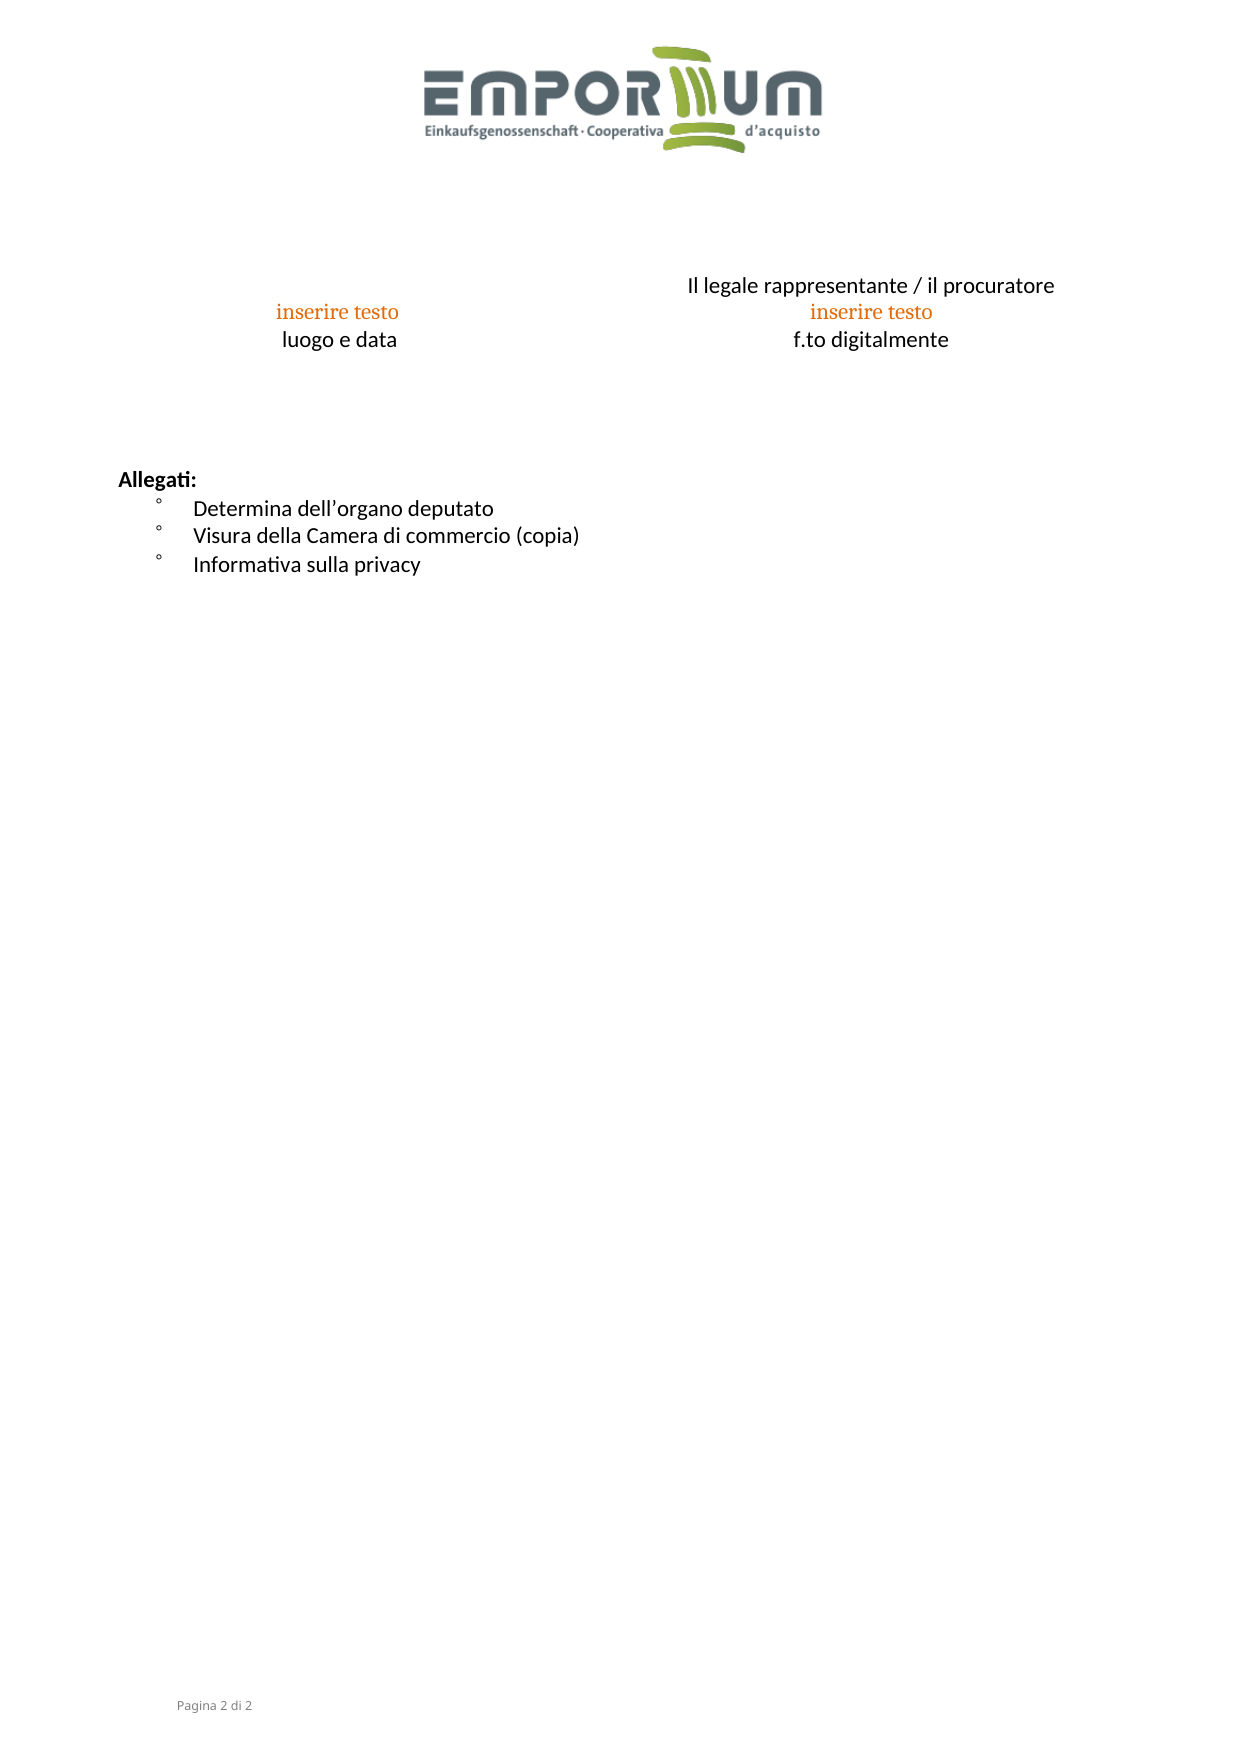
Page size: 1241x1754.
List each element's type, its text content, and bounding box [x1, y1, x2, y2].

list Visura della Camera di commercio (copia) [156, 522, 1122, 550]
picture [407, 34, 833, 167]
list Determina dell’organo deputato [156, 494, 1122, 522]
text luogo e data f.to digitalmente [118, 326, 1122, 353]
list Informativa sulla privacy [156, 550, 1122, 578]
text Allegati: [118, 466, 1122, 494]
text Il legale rappresentante / il procuratore [118, 271, 1122, 299]
